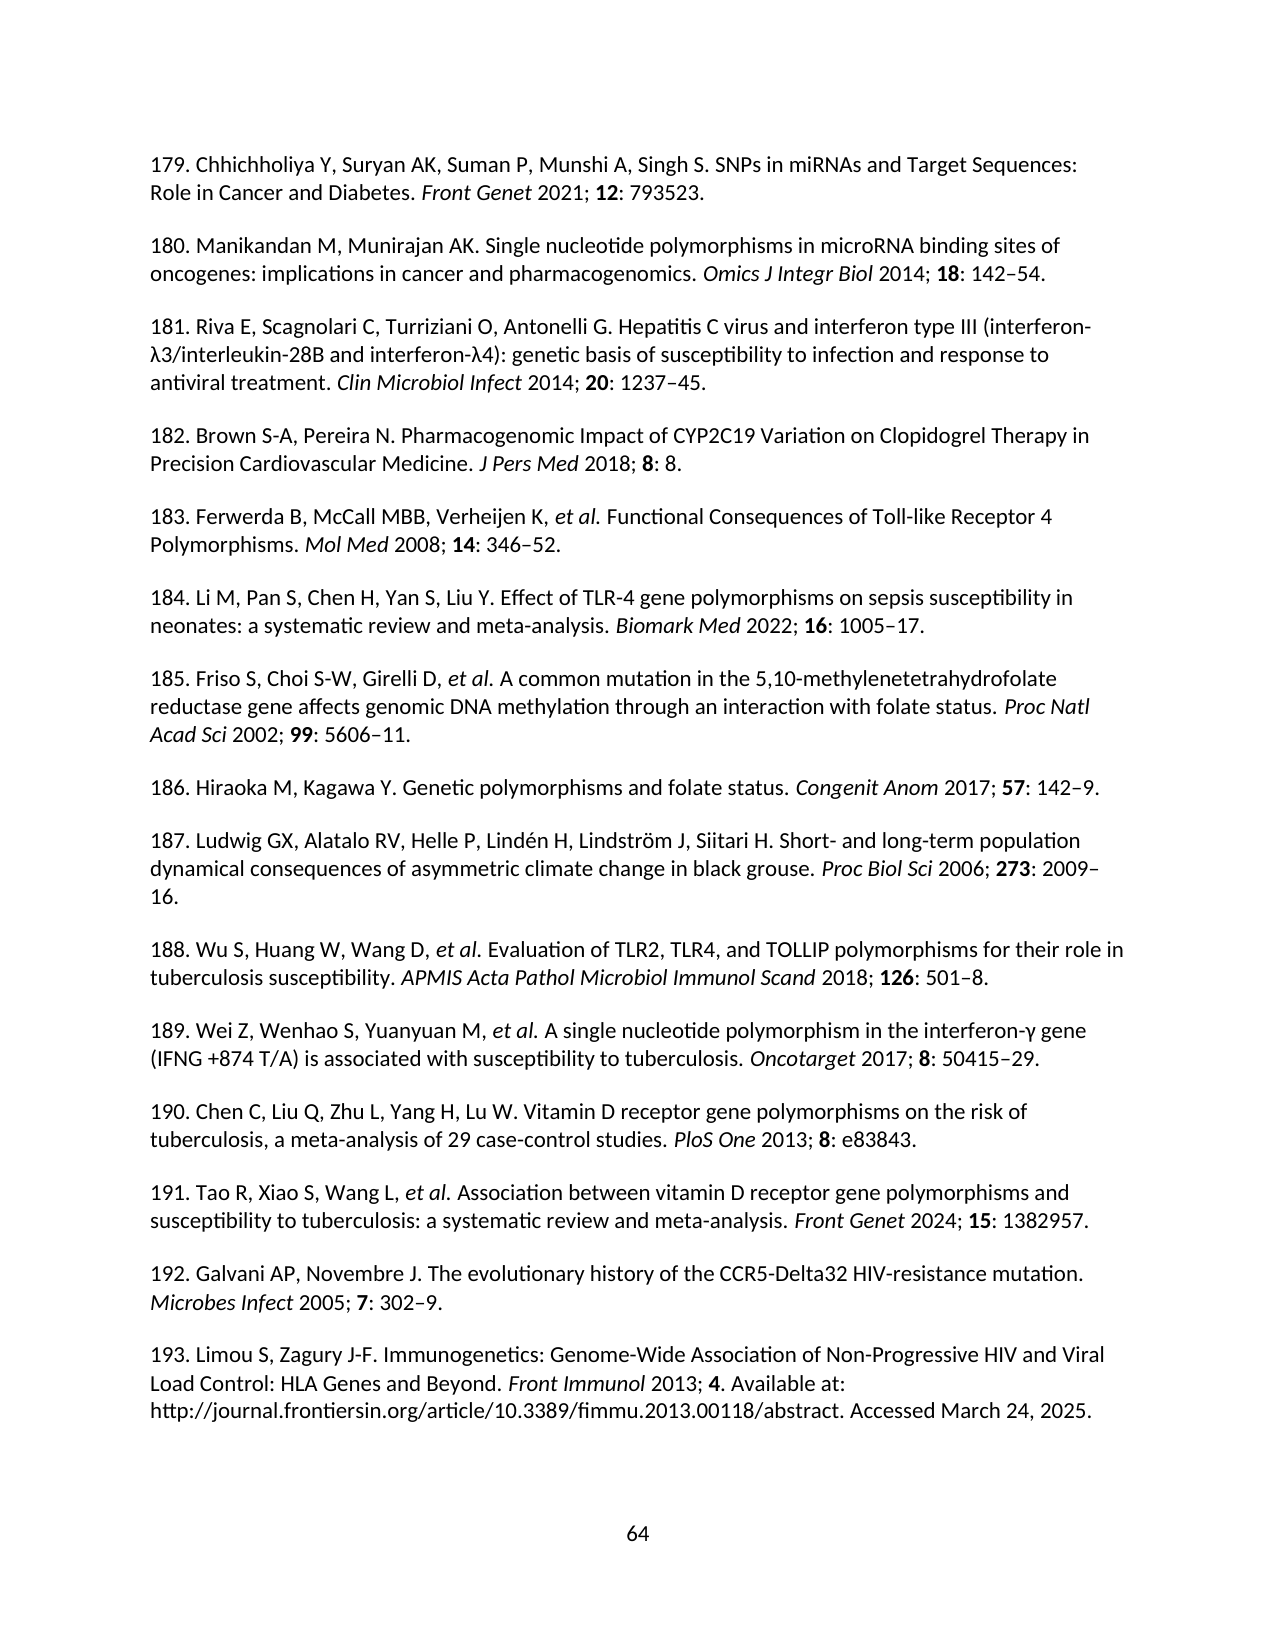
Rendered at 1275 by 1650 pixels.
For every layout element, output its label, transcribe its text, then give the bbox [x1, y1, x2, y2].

text 190. Chen C, Liu Q, Zhu L, Yang H, Lu W. Vitamin D receptor gene polymorphisms on the risk of tuberculosis, a meta-analysis of 29 case-control studies. PloS One 2013; 8: e83843. [150, 1097, 1125, 1153]
text 187. Ludwig GX, Alatalo RV, Helle P, Lindén H, Lindström J, Siitari H. Short- and long-term population dynamical consequences of asymmetric climate change in black grouse. Proc Biol Sci 2006; 273: 2009–16. [150, 826, 1125, 910]
text 192. Galvani AP, Novembre J. The evolutionary history of the CCR5-Delta32 HIV-resistance mutation. Microbes Infect 2005; 7: 302–9. [150, 1259, 1125, 1316]
text 180. Manikandan M, Munirajan AK. Single nucleotide polymorphisms in microRNA binding sites of oncogenes: implications in cancer and pharmacogenomics. Omics J Integr Biol 2014; 18: 142–54. [150, 231, 1125, 287]
text 184. Li M, Pan S, Chen H, Yan S, Liu Y. Effect of TLR-4 gene polymorphisms on sepsis susceptibility in neonates: a systematic review and meta-analysis. Biomark Med 2022; 16: 1005–17. [150, 583, 1125, 639]
text 181. Riva E, Scagnolari C, Turriziani O, Antonelli G. Hepatitis C virus and interferon type III (interferon-λ3/interleukin-28B and interferon-λ4): genetic basis of susceptibility to infection and response to antiviral treatment. Clin Microbiol Infect 2014; 20: 1237–45. [150, 312, 1125, 396]
text 183. Ferwerda B, McCall MBB, Verheijen K, et al. Functional Consequences of Toll-like Receptor 4 Polymorphisms. Mol Med 2008; 14: 346–52. [150, 502, 1125, 558]
text 182. Brown S-A, Pereira N. Pharmacogenomic Impact of CYP2C19 Variation on Clopidogrel Therapy in Precision Cardiovascular Medicine. J Pers Med 2018; 8: 8. [150, 421, 1125, 477]
text 193. Limou S, Zagury J-F. Immunogenetics: Genome-Wide Association of Non-Progressive HIV and Viral Load Control: HLA Genes and Beyond. Front Immunol 2013; 4. Available at: http://journal.frontiersin.org/article/10.3389/fimmu.2013.00118/abstract. Accessed March 24, 2025. [150, 1341, 1125, 1425]
text 179. Chhichholiya Y, Suryan AK, Suman P, Munshi A, Singh S. SNPs in miRNAs and Target Sequences: Role in Cancer and Diabetes. Front Genet 2021; 12: 793523. [150, 150, 1125, 206]
text 185. Friso S, Choi S-W, Girelli D, et al. A common mutation in the 5,10-methylenetetrahydrofolate reductase gene affects genomic DNA methylation through an interaction with folate status. Proc Natl Acad Sci 2002; 99: 5606–11. [150, 664, 1125, 748]
text 189. Wei Z, Wenhao S, Yuanyuan M, et al. A single nucleotide polymorphism in the interferon-γ gene (IFNG +874 T/A) is associated with susceptibility to tuberculosis. Oncotarget 2017; 8: 50415–29. [150, 1016, 1125, 1072]
text 188. Wu S, Huang W, Wang D, et al. Evaluation of TLR2, TLR4, and TOLLIP polymorphisms for their role in tuberculosis susceptibility. APMIS Acta Pathol Microbiol Immunol Scand 2018; 126: 501–8. [150, 935, 1125, 991]
text 186. Hiraoka M, Kagawa Y. Genetic polymorphisms and folate status. Congenit Anom 2017; 57: 142–9. [150, 773, 1125, 801]
text 191. Tao R, Xiao S, Wang L, et al. Association between vitamin D receptor gene polymorphisms and susceptibility to tuberculosis: a systematic review and meta-analysis. Front Genet 2024; 15: 1382957. [150, 1178, 1125, 1234]
